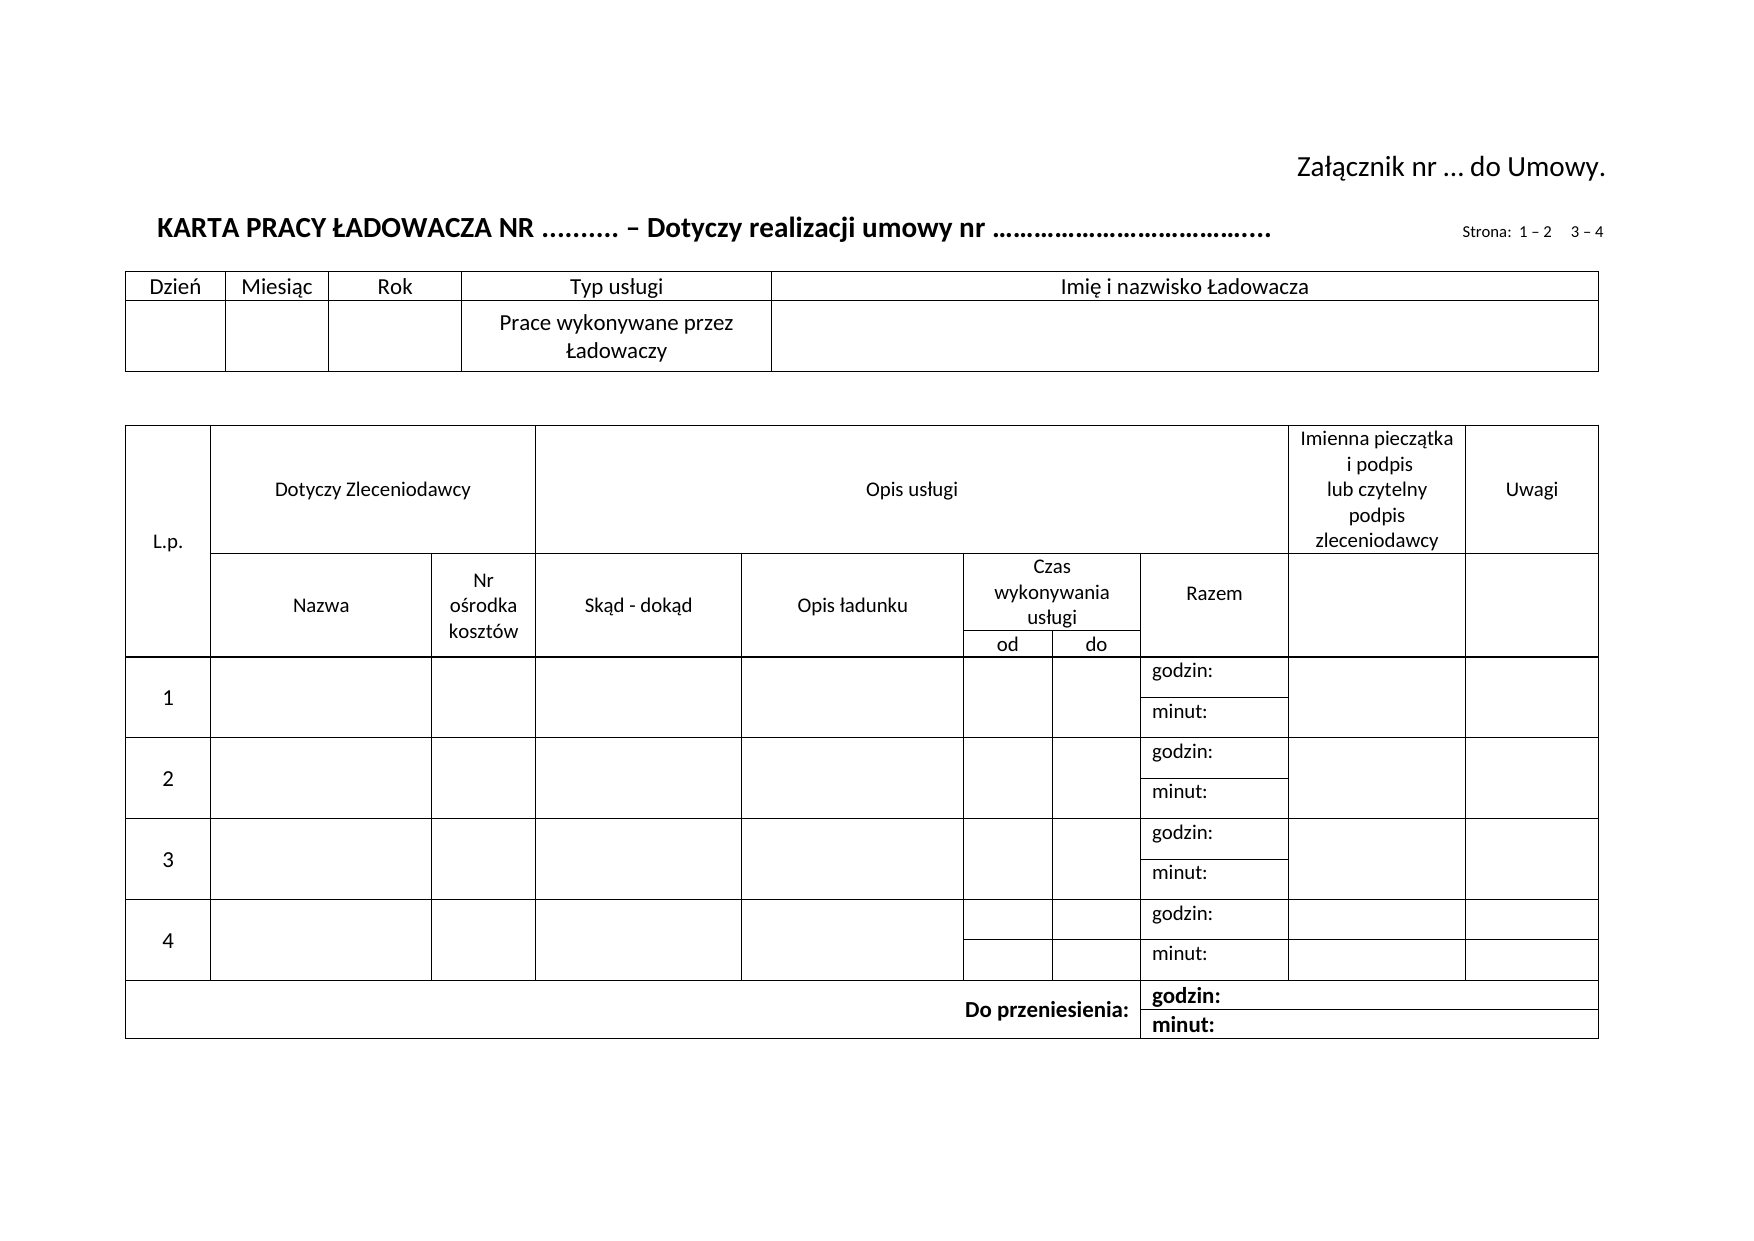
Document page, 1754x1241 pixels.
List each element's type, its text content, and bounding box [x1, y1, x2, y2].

table_cell [742, 738, 963, 818]
table_cell minut: [1141, 940, 1288, 980]
table_cell [211, 738, 431, 818]
table_cell [211, 658, 431, 737]
table_cell [1289, 900, 1465, 939]
table_cell [772, 301, 1598, 371]
table_cell 2 [126, 738, 210, 818]
table_cell [1289, 658, 1465, 737]
table_header Opis usługi [536, 426, 1288, 553]
table_cell Nazwa [211, 554, 431, 656]
table_cell [329, 301, 461, 371]
table_cell [742, 900, 963, 980]
table_cell Czas wykonywania usługi [964, 554, 1140, 630]
table_cell [432, 738, 535, 818]
table_cell [226, 301, 328, 371]
table_header Imienna pieczątka i podpis lub czytelny podpis zleceniodawcy [1289, 426, 1465, 553]
table_cell godzin: [1141, 819, 1288, 858]
table_cell [1466, 658, 1598, 737]
table_cell [536, 819, 741, 899]
table_cell [432, 658, 535, 737]
table_cell Razem [1141, 554, 1288, 656]
table_cell [964, 940, 1052, 980]
table_cell [742, 819, 963, 899]
table_cell godzin: [1141, 981, 1598, 1009]
table_cell [432, 900, 535, 980]
table_header Typ usługi [462, 272, 771, 300]
table_cell [126, 301, 225, 371]
text KARTA PRACY ŁADOWACZA NR .......... – Dotyczy realizacji umowy nr ……………………………….... Strona: 1 – 2 3 – 4 [148, 209, 1606, 245]
table_cell [1053, 940, 1140, 980]
table_cell 1 [126, 658, 210, 737]
table_cell Skąd - dokąd [536, 554, 741, 656]
table_cell [964, 738, 1052, 818]
table_cell [964, 658, 1052, 737]
table_cell od [964, 631, 1052, 656]
table_cell Nr ośrodka kosztów [432, 554, 535, 656]
table_cell [742, 658, 963, 737]
table_cell [536, 738, 741, 818]
table_header Dotyczy Zleceniodawcy [211, 426, 535, 553]
table_cell [211, 819, 431, 899]
table_cell [1466, 738, 1598, 818]
table_cell [1466, 900, 1598, 939]
table_cell Do przeniesienia: [126, 981, 1140, 1038]
table_cell [1289, 554, 1465, 656]
table_cell [1289, 738, 1465, 818]
table_cell [964, 819, 1052, 899]
table_cell [1053, 819, 1140, 899]
table_header Dzień [126, 272, 225, 300]
table_cell minut: [1141, 1010, 1598, 1038]
text Załącznik nr … do Umowy. [148, 148, 1606, 183]
table_header L.p. [126, 426, 210, 656]
table_cell godzin: [1141, 738, 1288, 778]
table_cell [211, 900, 431, 980]
table_cell godzin: [1141, 900, 1288, 939]
table_cell [1053, 900, 1140, 939]
table_cell [1289, 819, 1465, 899]
table_cell [1466, 819, 1598, 899]
table_cell [1466, 940, 1598, 980]
table_cell [964, 900, 1052, 939]
table_cell 4 [126, 900, 210, 980]
table_cell [1053, 738, 1140, 818]
table_cell godzin: [1141, 658, 1288, 697]
table_cell Opis ładunku [742, 554, 963, 656]
table_cell minut: [1141, 860, 1288, 899]
table_cell 3 [126, 819, 210, 899]
table_cell minut: [1141, 779, 1288, 818]
table_header Imię i nazwisko Ładowacza [772, 272, 1598, 300]
table_header Rok [329, 272, 461, 300]
table_cell Prace wykonywane przez Ładowaczy [462, 301, 771, 371]
table_header Uwagi [1466, 426, 1598, 553]
table_cell minut: [1141, 698, 1288, 737]
table_header Miesiąc [226, 272, 328, 300]
table_cell [1466, 554, 1598, 656]
table_cell [1289, 940, 1465, 980]
table_cell do [1053, 631, 1140, 656]
table_cell [432, 819, 535, 899]
table_cell [536, 900, 741, 980]
table_cell [536, 658, 741, 737]
table_cell [1053, 658, 1140, 737]
